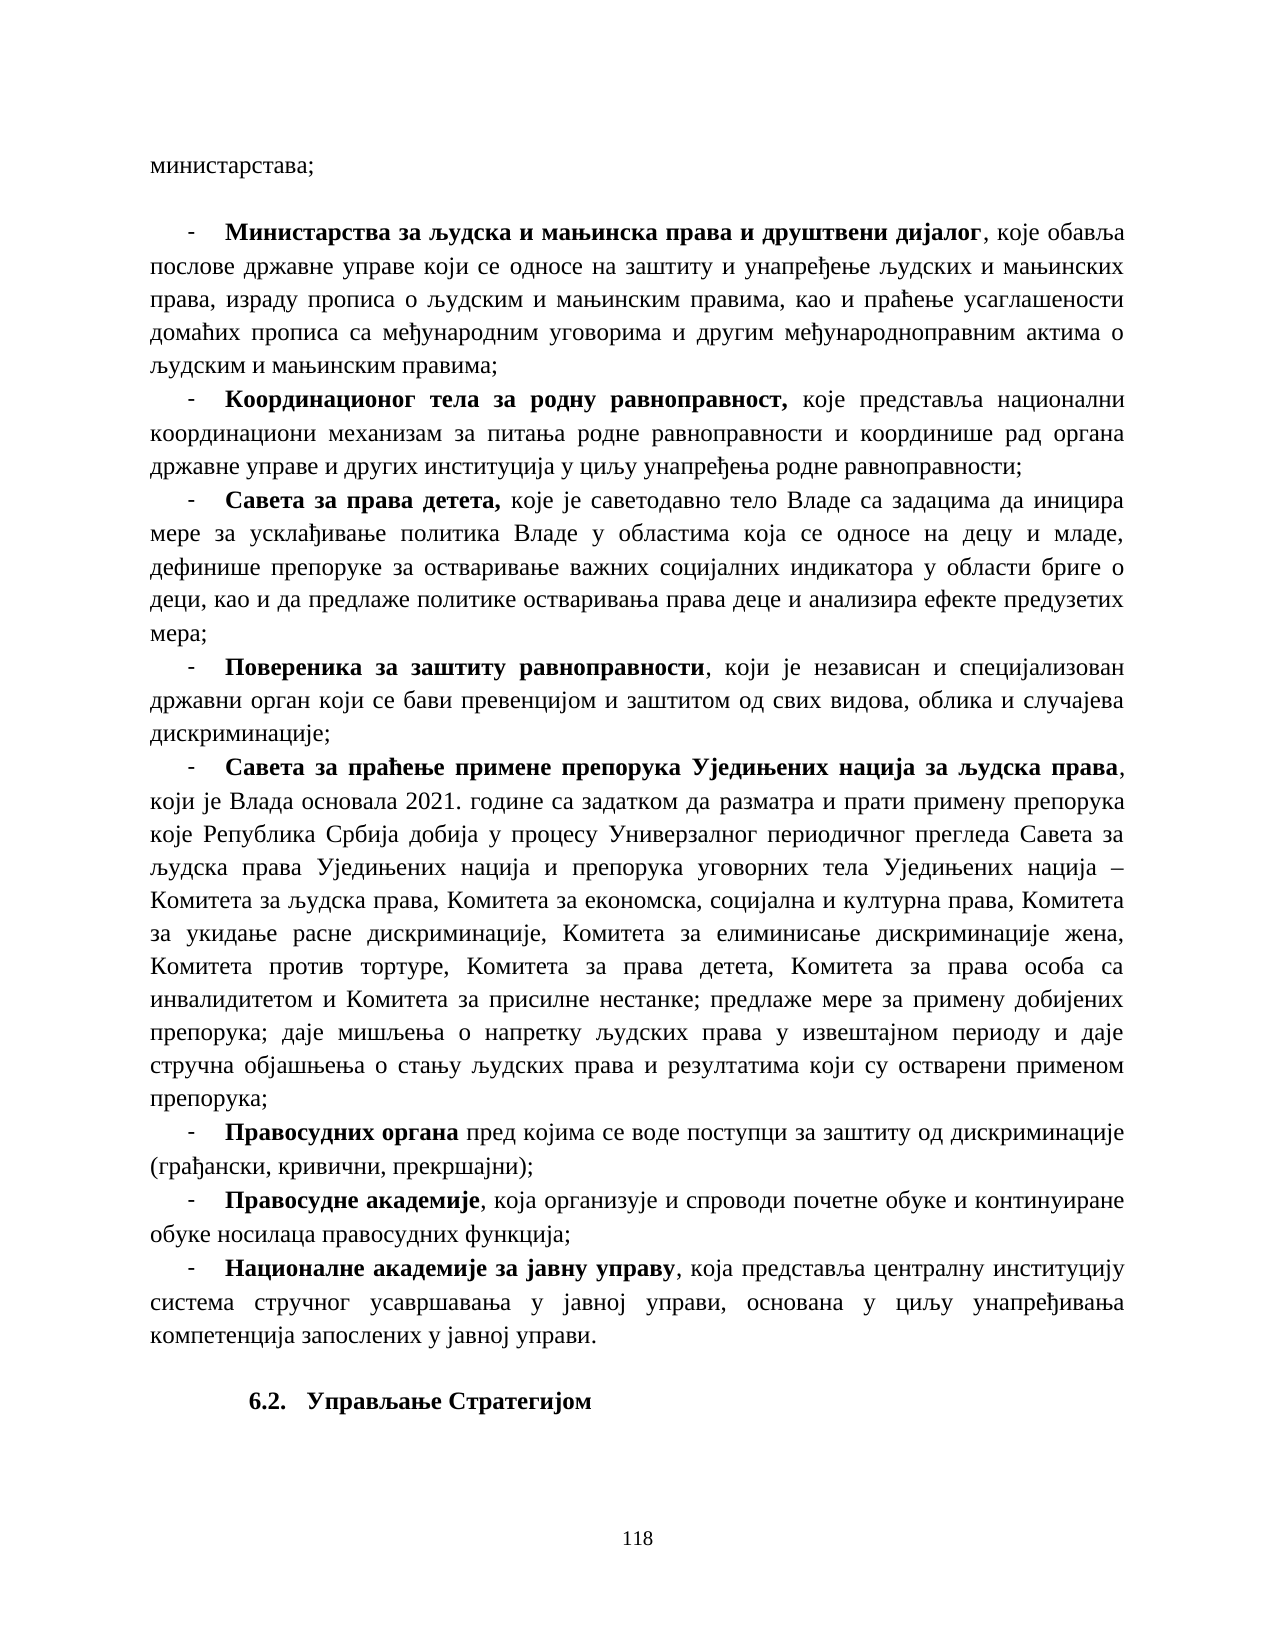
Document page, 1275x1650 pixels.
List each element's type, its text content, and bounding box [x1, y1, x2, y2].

list Повереника за заштиту равноправности, који је независан и специјализован државни орган који се бави превенцијом и заштитом од свих видова, облика и случајева дискриминације; [150, 651, 1125, 747]
list Савета за праћење примене препорука Уједињених нација за људска права, који је Влада основала 2021. године са задатком да разматра и прати примену препорука које Република Србија добија у процесу Универзалног периодичног прегледа Савета за људска права Уједињених нација и препорука уговорних тела Уједињених нација – Комитета за људска права, Комитета за економска, социјална и културна права, Комитета за укидање расне дискриминације, Комитета за елиминисање дискриминације жена, Комитета против тортуре, Комитета за права детета, Комитета за права особа са инвалидитетом и Комитета за присилне нестанке; предлаже мере за примену добијених препорука; даје мишљења о напретку људских права у извештајном периоду и даје стручна објашњења о стању људских права и резултатима који су остварени применом препорука; [150, 751, 1125, 819]
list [150, 150, 1125, 179]
list Координационог тела за родну равноправност, које представља национални координациони механизам за питања родне равноправности и координише рад органа државне управе и других институција у циљу унапређења родне равноправности; [150, 383, 1125, 479]
list Правосудних органа пред којима се воде поступци за заштиту од дискриминације (грађански, кривични, прекршајни); [150, 1116, 1125, 1180]
list Националне академије за јавну управу, која представља централну институцију система стручног усавршавања у јавној управи, основана у циљу унапређивања компетенција запослених у јавној управи. [150, 1252, 1125, 1349]
list Правосудне академије, која организује и спроводи почетне обуке и континуиране обуке носилаца правосудних функција; [150, 1184, 1125, 1248]
list Министарства за људска и мањинска права и друштвени дијалог, које обавља послове државне управе који се односе на заштиту и унапређење људских и мањинских права, израду прописа о људским и мањинским правима, као и праћење усаглашености домаћих прописа са међународним уговорима и другим међународноправним актима о људским и мањинским правима; [150, 216, 1125, 379]
list Савета за права детета, које је саветодавно тело Владе са задацима да иницира мере за усклађивање политика Владе у областима која се односе на децу и младе, дефинише препоруке за остваривање важних социјалних индикатора у области бриге о деци, као и да предлаже политике остваривања права деце и анализира ефекте предузетих мера; [150, 484, 1125, 646]
list Управљање Стратегијом [248, 1386, 1125, 1415]
